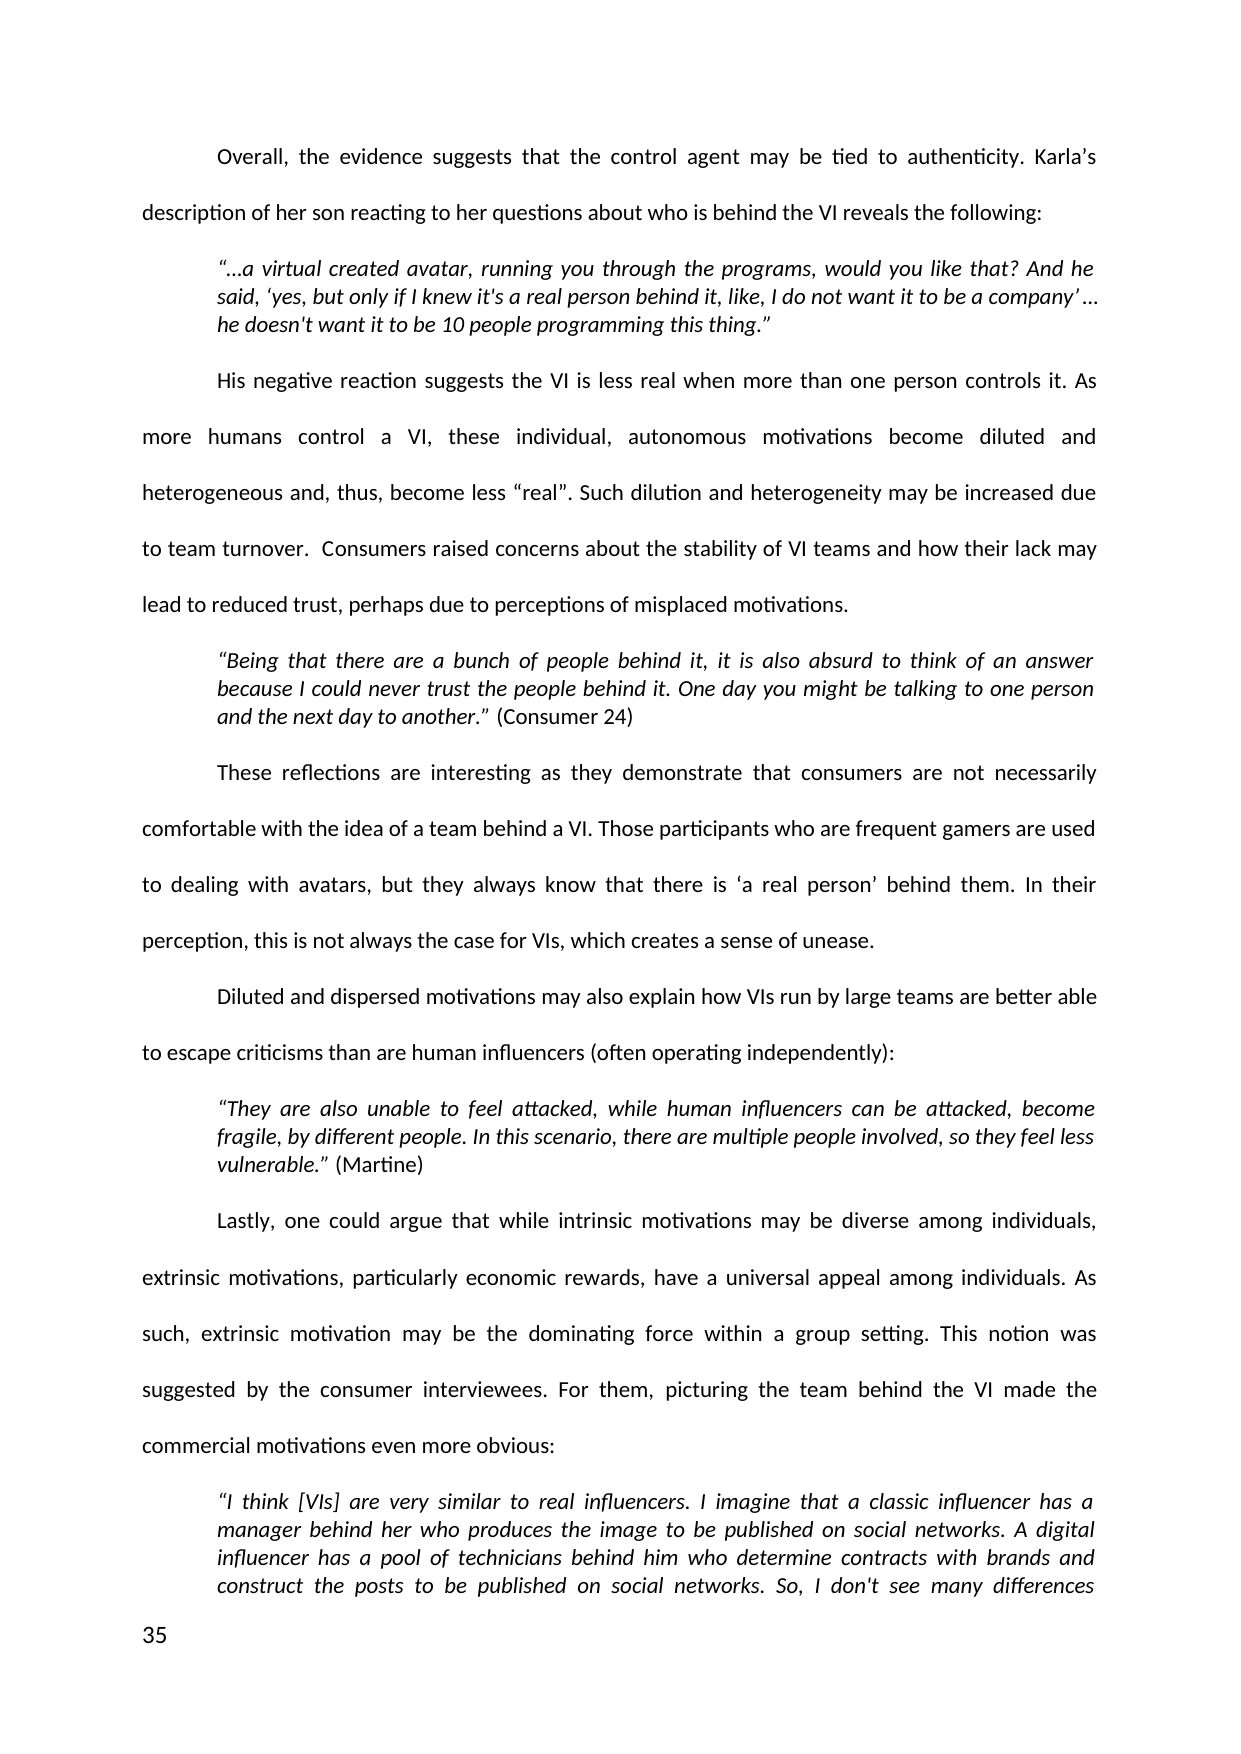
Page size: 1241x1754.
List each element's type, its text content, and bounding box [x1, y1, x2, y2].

text “…a virtual created avatar, running you through the programs, would you like that? And he said, ‘yes, but only if I knew it's a real person behind it, like, I do not want it to be a company’…he doesn't want it to be 10 people programming this thing.” [217, 254, 1098, 338]
text His negative reaction suggests the VI is less real when more than one person controls it. As more humans control a VI, these individual, autonomous motivations become diluted and heterogeneous and, thus, become less “real”. Such dilution and heterogeneity may be increased due to team turnover. Consumers raised concerns about the stability of VI teams and how their lack may lead to reduced trust, perhaps due to perceptions of misplaced motivations. [142, 366, 1098, 618]
text Overall, the evidence suggests that the control agent may be tied to authenticity. Karla’s description of her son reacting to her questions about who is behind the VI reveals the following: [142, 142, 1098, 226]
text “Being that there are a bunch of people behind it, it is also absurd to think of an answer because I could never trust the people behind it. One day you might be talking to one person and the next day to another.” (Consumer 24) [217, 646, 1098, 730]
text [217, 1487, 1098, 1599]
text These reflections are interesting as they demonstrate that consumers are not necessarily comfortable with the idea of a team behind a VI. Those participants who are frequent gamers are used to dealing with avatars, but they always know that there is ‘a real person’ behind them. In their perception, this is not always the case for VIs, which creates a sense of unease. [142, 758, 1098, 954]
text “They are also unable to feel attacked, while human influencers can be attacked, become fragile, by different people. In this scenario, there are multiple people involved, so they feel less vulnerable.” (Martine) [217, 1094, 1098, 1178]
text Diluted and dispersed motivations may also explain how VIs run by large teams are better able to escape criticisms than are human influencers (often operating independently): [142, 982, 1098, 1066]
text Lastly, one could argue that while intrinsic motivations may be diverse among individuals, extrinsic motivations, particularly economic rewards, have a universal appeal among individuals. As such, extrinsic motivation may be the dominating force within a group setting. This notion was suggested by the consumer interviewees. For them, picturing the team behind the VI made the commercial motivations even more obvious: [142, 1207, 1098, 1459]
